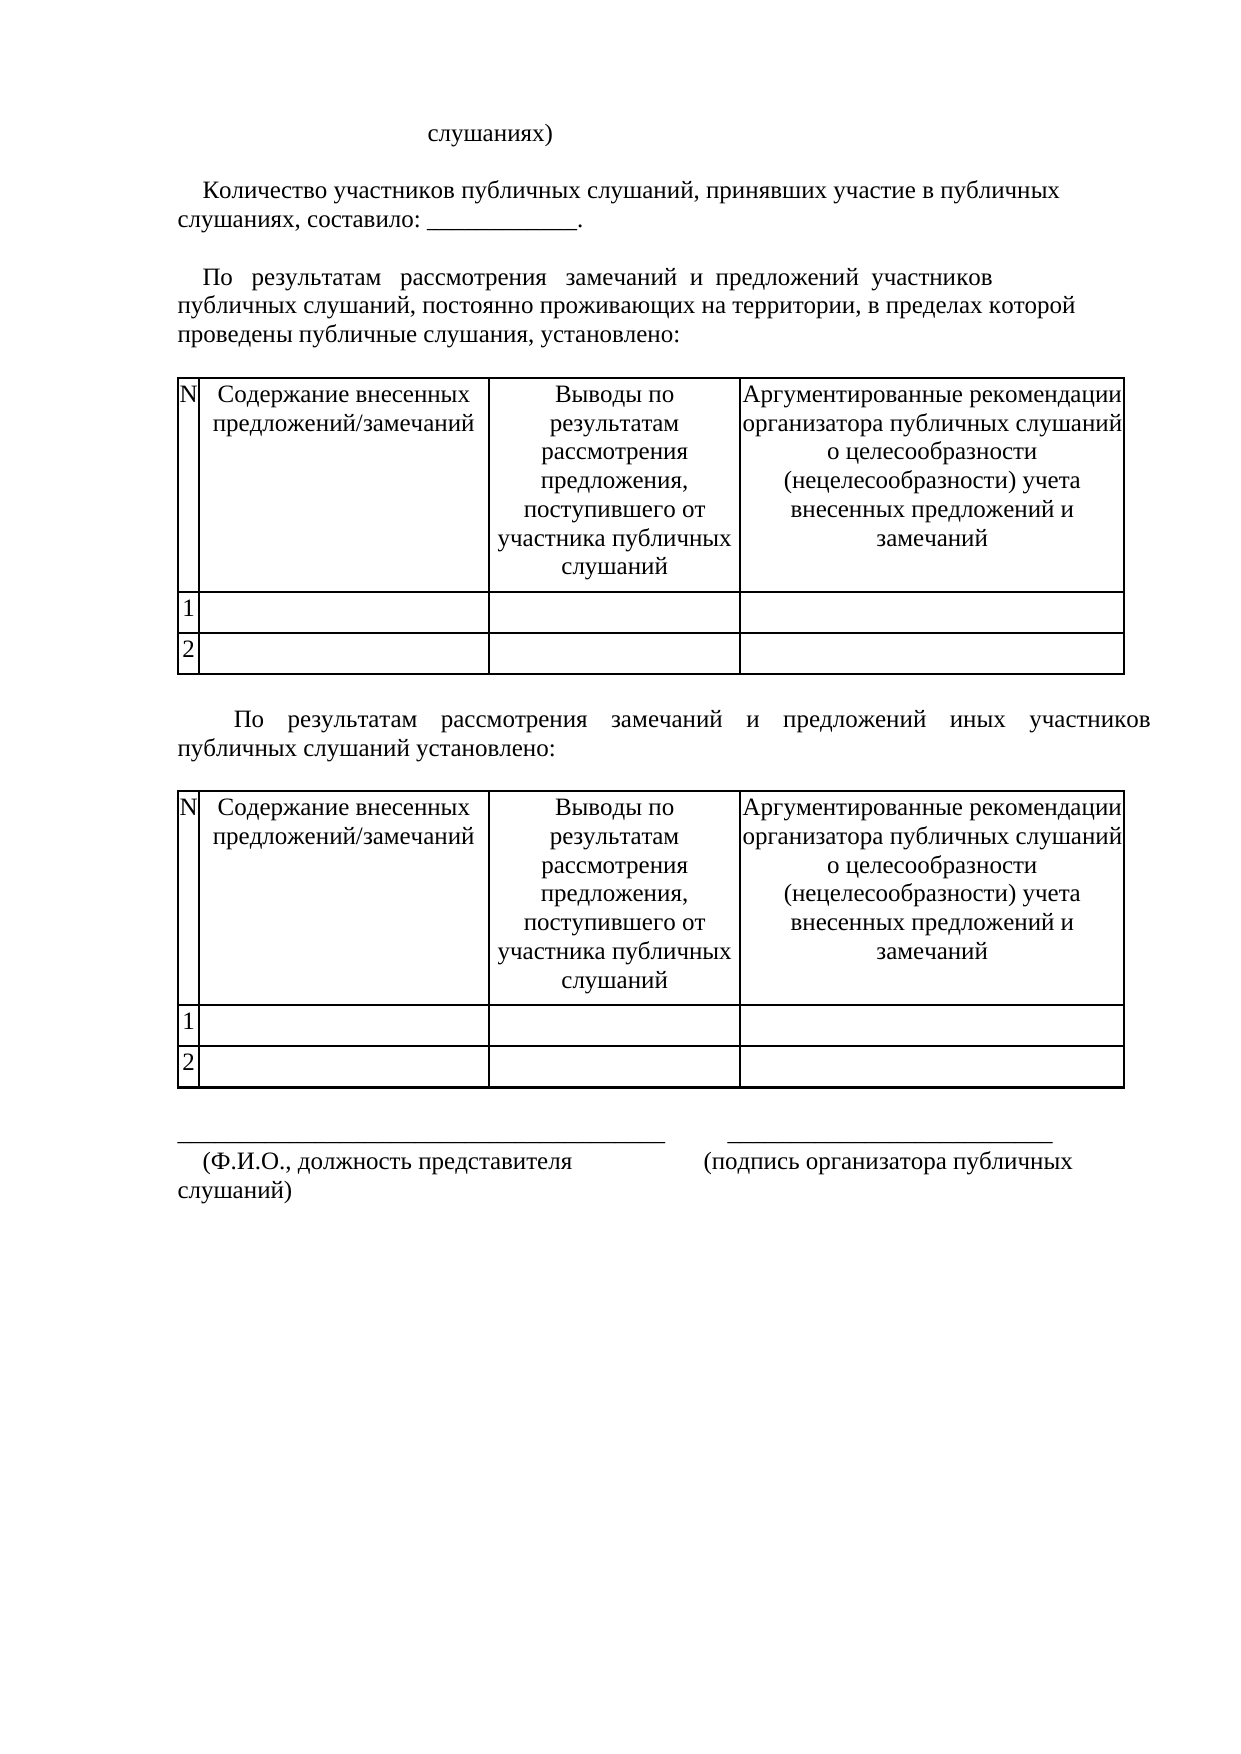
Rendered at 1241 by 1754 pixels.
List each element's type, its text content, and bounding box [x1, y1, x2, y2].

table_cell [490, 593, 739, 632]
text По результатам рассмотрения замечаний и предложений иных участников публичных слушаний установлено: [177, 704, 1152, 761]
text Количество участников публичных слушаний, принявших участие в публичных [177, 176, 1152, 204]
table_cell 1 [179, 1006, 198, 1045]
text слушаниях) [177, 118, 1152, 147]
table_cell 2 [179, 1047, 198, 1086]
table_header Выводы по результатам рассмотрения предложения, поступившего от участника публичных слушаний [490, 792, 739, 1004]
table_cell [741, 1006, 1123, 1045]
table_cell [200, 634, 488, 673]
table_cell [490, 1006, 739, 1045]
table_cell [741, 634, 1123, 673]
table_cell [741, 1047, 1123, 1086]
text публичных слушаний, постоянно проживающих на территории, в пределах которой [177, 291, 1152, 319]
table_header Содержание внесенных предложений/замечаний [200, 379, 488, 591]
text слушаниях, составило: ____________. [177, 204, 1152, 233]
table_cell 2 [179, 634, 198, 673]
table_header Аргументированные рекомендации организатора публичных слушаний о целесообразности (нецелесообразности) учета внесенных предложений и замечаний [741, 379, 1123, 591]
text проведены публичные слушания, установлено: [177, 319, 1152, 348]
table_cell [741, 593, 1123, 632]
text (Ф.И.О., должность представителя (подпись организатора публичных слушаний) [177, 1146, 1152, 1203]
table_cell [490, 1047, 739, 1086]
table_cell [200, 1047, 488, 1086]
table_header Аргументированные рекомендации организатора публичных слушаний о целесообразности (нецелесообразности) учета внесенных предложений и замечаний [741, 792, 1123, 1004]
table_cell [200, 593, 488, 632]
table_cell [490, 634, 739, 673]
table_cell [200, 1006, 488, 1045]
text _______________________________________ __________________________ [177, 1117, 1152, 1146]
table_header Выводы по результатам рассмотрения предложения, поступившего от участника публичных слушаний [490, 379, 739, 591]
table_header N [179, 379, 198, 591]
table_header N [179, 792, 198, 1004]
table_cell 1 [179, 593, 198, 632]
text По результатам рассмотрения замечаний и предложений участников [177, 262, 1152, 291]
table_header Содержание внесенных предложений/замечаний [200, 792, 488, 1004]
